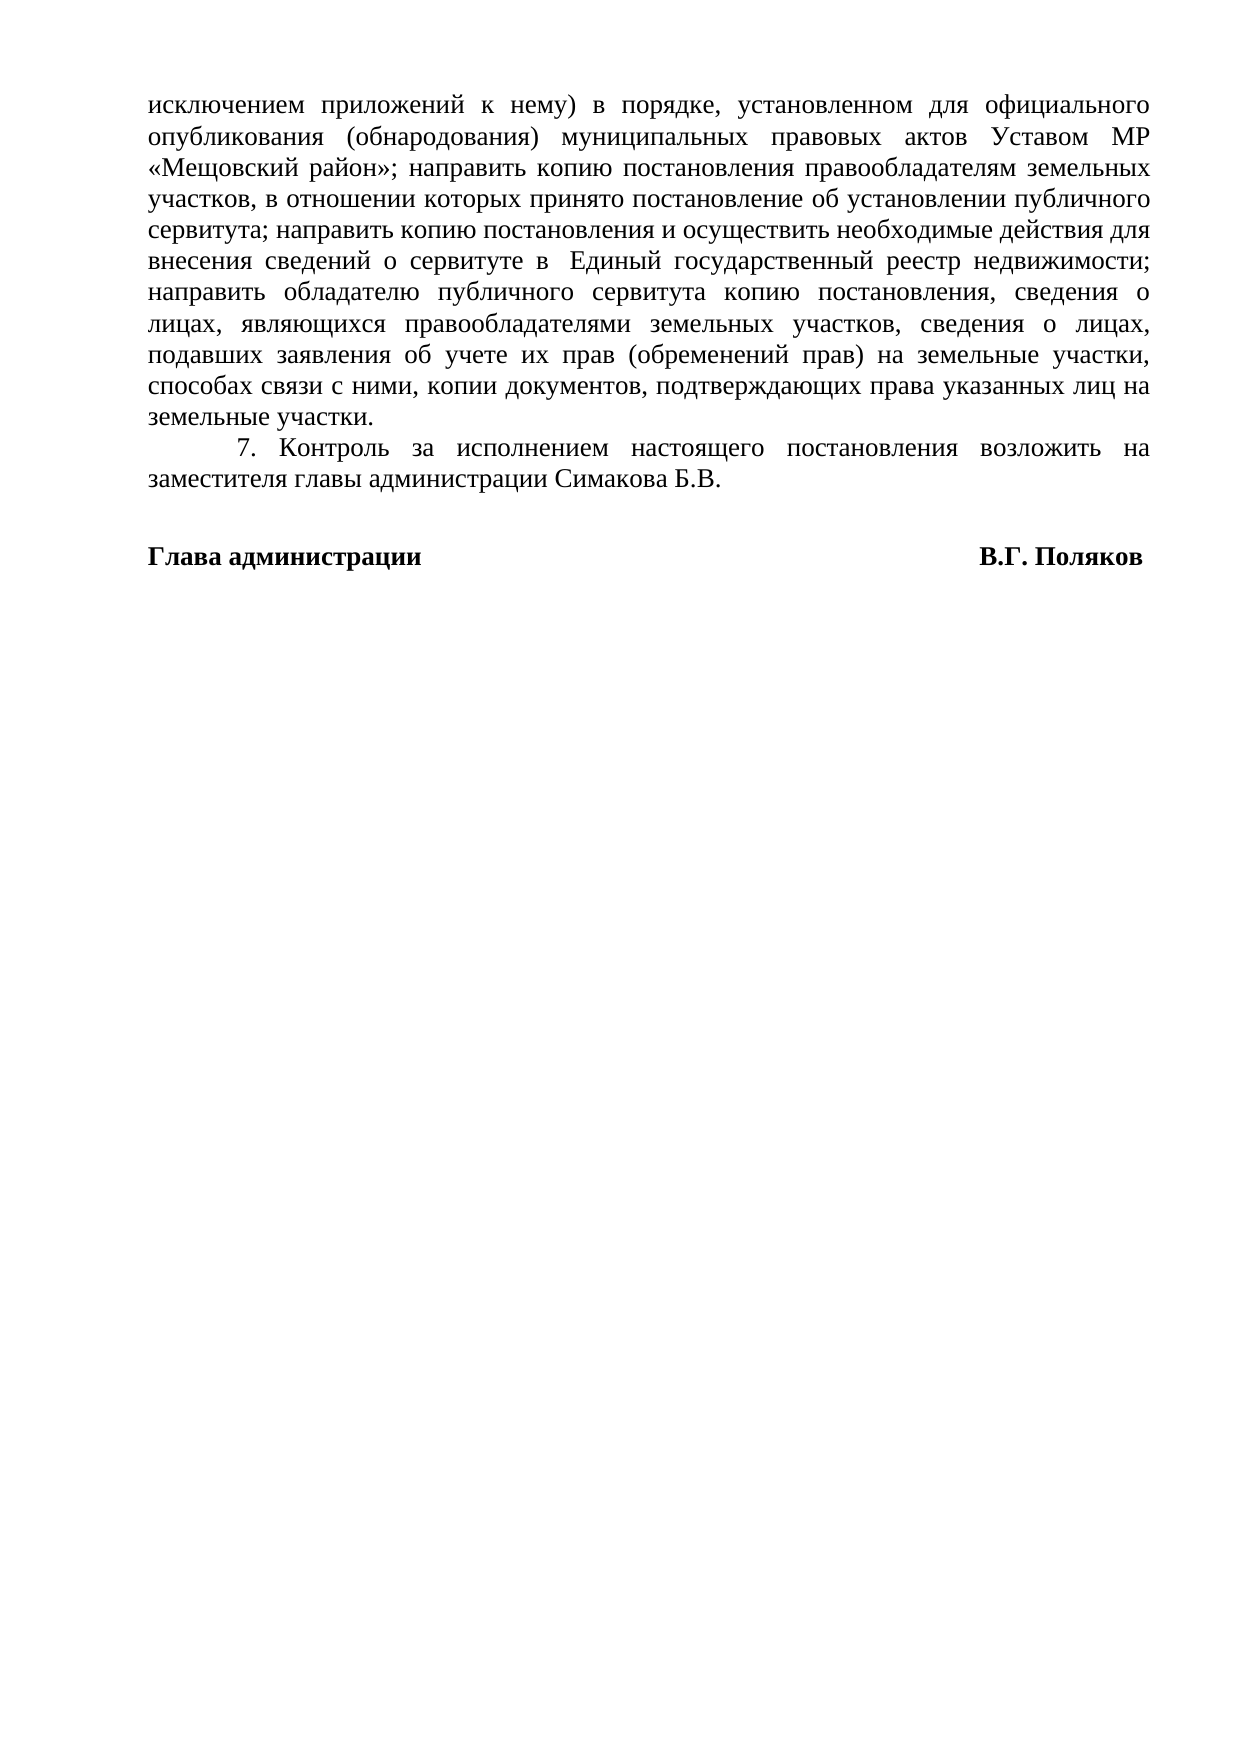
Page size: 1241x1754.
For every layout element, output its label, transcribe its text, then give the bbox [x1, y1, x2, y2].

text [148, 89, 1152, 431]
text 7. Контроль за исполнением настоящего постановления возложить на заместителя главы администрации Симакова Б.В. [148, 431, 1152, 493]
text Глава администрации В.Г. Поляков [148, 540, 1152, 571]
